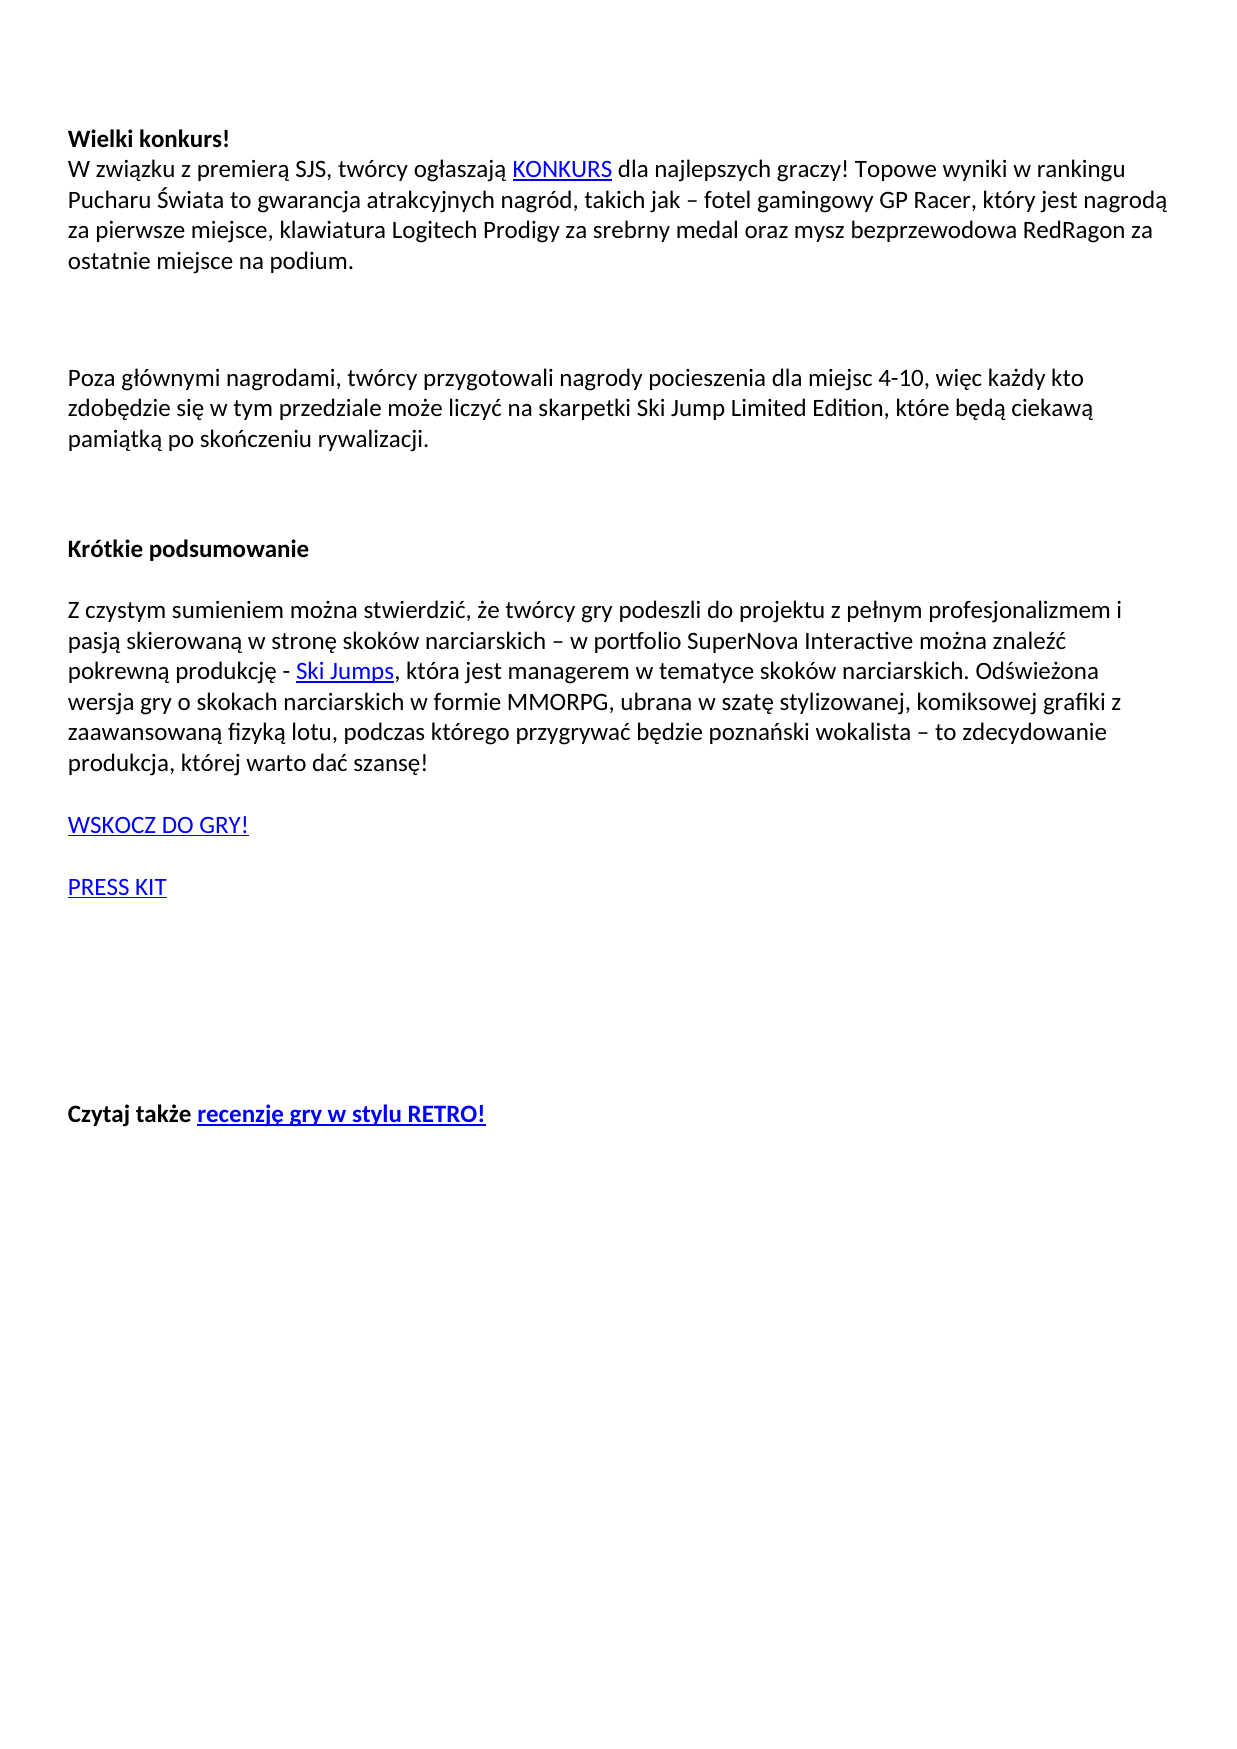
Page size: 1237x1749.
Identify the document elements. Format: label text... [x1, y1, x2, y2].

text WSKOCZ DO GRY! [68, 809, 1169, 839]
text W związku z premierą SJS, twórcy ogłaszają KONKURS dla najlepszych graczy! Topowe wyniki w rankingu Pucharu Świata to gwarancja atrakcyjnych nagród, takich jak – fotel gamingowy GP Racer, który jest nagrodą za pierwsze miejsce, klawiatura Logitech Prodigy za srebrny medal oraz mysz bezprzewodowa RedRagon za ostatnie miejsce na podium. [68, 153, 1169, 276]
text Czytaj także recenzję gry w stylu RETRO! [68, 1098, 1169, 1128]
text Krótkie podsumowanie [68, 533, 1169, 563]
text Poza głównymi nagrodami, twórcy przygotowali nagrody pocieszenia dla miejsc 4-10, więc każdy kto zdobędzie się w tym przedziale może liczyć na skarpetki Ski Jump Limited Edition, które będą ciekawą pamiątką po skończeniu rywalizacji. [68, 362, 1169, 453]
text PRESS KIT [68, 871, 1169, 901]
text Z czystym sumieniem można stwierdzić, że twórcy gry podeszli do projektu z pełnym profesjonalizmem i pasją skierowaną w stronę skoków narciarskich – w portfolio SuperNova Interactive można znaleźć pokrewną produkcję - Ski Jumps, która jest managerem w tematyce skoków narciarskich. Odświeżona wersja gry o skokach narciarskich w formie MMORPG, ubrana w szatę stylizowanej, komiksowej grafiki z zaawansowaną fizyką lotu, podczas którego przygrywać będzie poznański wokalista – to zdecydowanie produkcja, której warto dać szansę! [68, 594, 1169, 778]
text Wielki konkurs! [68, 123, 1169, 153]
